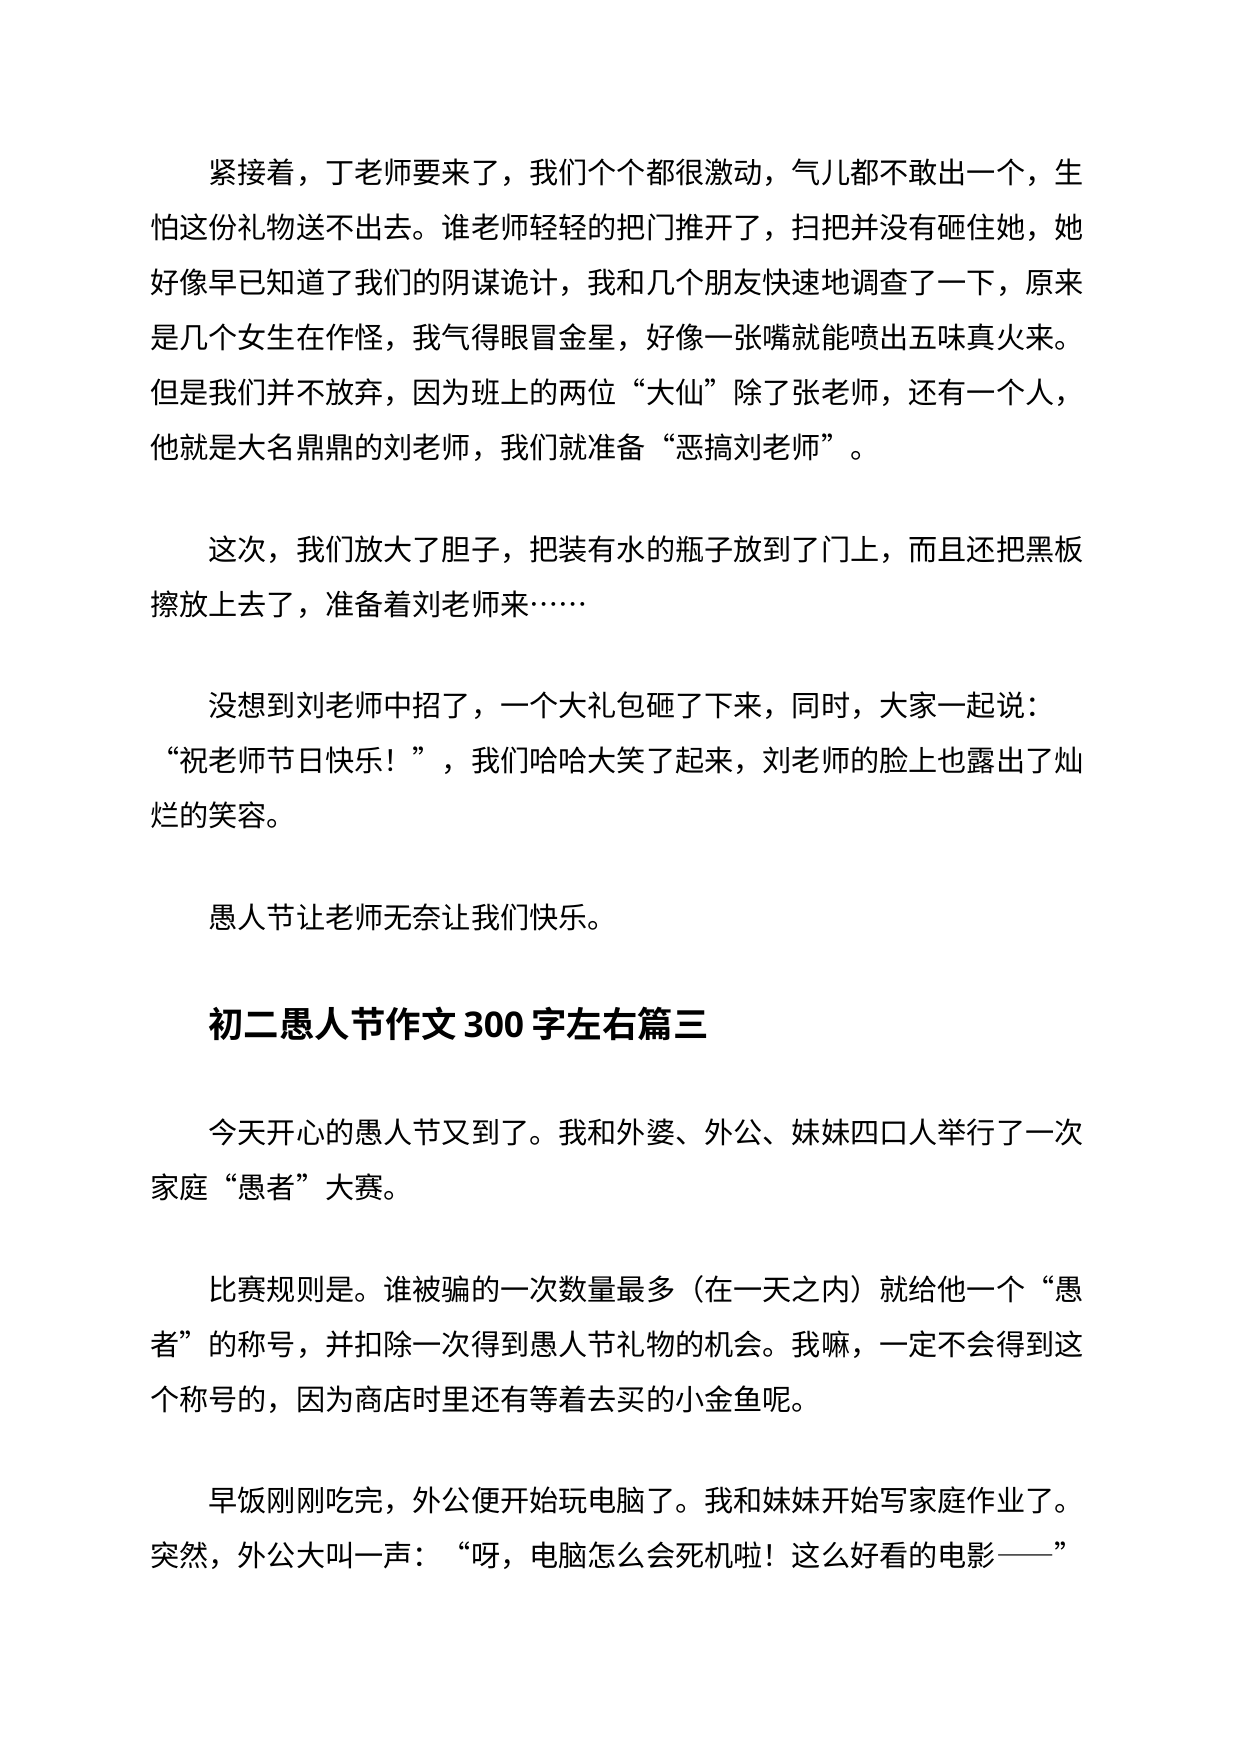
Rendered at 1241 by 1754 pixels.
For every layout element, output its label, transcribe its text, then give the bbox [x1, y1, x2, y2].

text 没想到刘老师中招了，一个大礼包砸了下来，同时，大家一起说：“祝老师节日快乐！”，我们哈哈大笑了起来，刘老师的脸上也露出了灿烂的笑容。 [150, 683, 1090, 835]
text 愚人节让老师无奈让我们快乐。 [150, 894, 1090, 937]
text 这次，我们放大了胆子，把装有水的瓶子放到了门上，而且还把黑板擦放上去了，准备着刘老师来…… [150, 526, 1090, 623]
text 初二愚人节作文300字左右篇三 [150, 996, 1090, 1048]
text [150, 1478, 1090, 1575]
text 紧接着，丁老师要来了，我们个个都很激动，气儿都不敢出一个，生怕这份礼物送不出去。谁老师轻轻的把门推开了，扫把并没有砸住她，她好像早已知道了我们的阴谋诡计，我和几个朋友快速地调查了一下，原来是几个女生在作怪，我气得眼冒金星，好像一张嘴就能喷出五味真火来。但是我们并不放弃，因为班上的两位“大仙”除了张老师，还有一个人，他就是大名鼎鼎的刘老师，我们就准备“恶搞刘老师”。 [150, 150, 1090, 467]
text 比赛规则是。谁被骗的一次数量最多（在一天之内）就给他一个“愚者”的称号，并扣除一次得到愚人节礼物的机会。我嘛，一定不会得到这个称号的，因为商店时里还有等着去买的小金鱼呢。 [150, 1266, 1090, 1418]
text 今天开心的愚人节又到了。我和外婆、外公、妹妹四口人举行了一次家庭“愚者”大赛。 [150, 1110, 1090, 1207]
